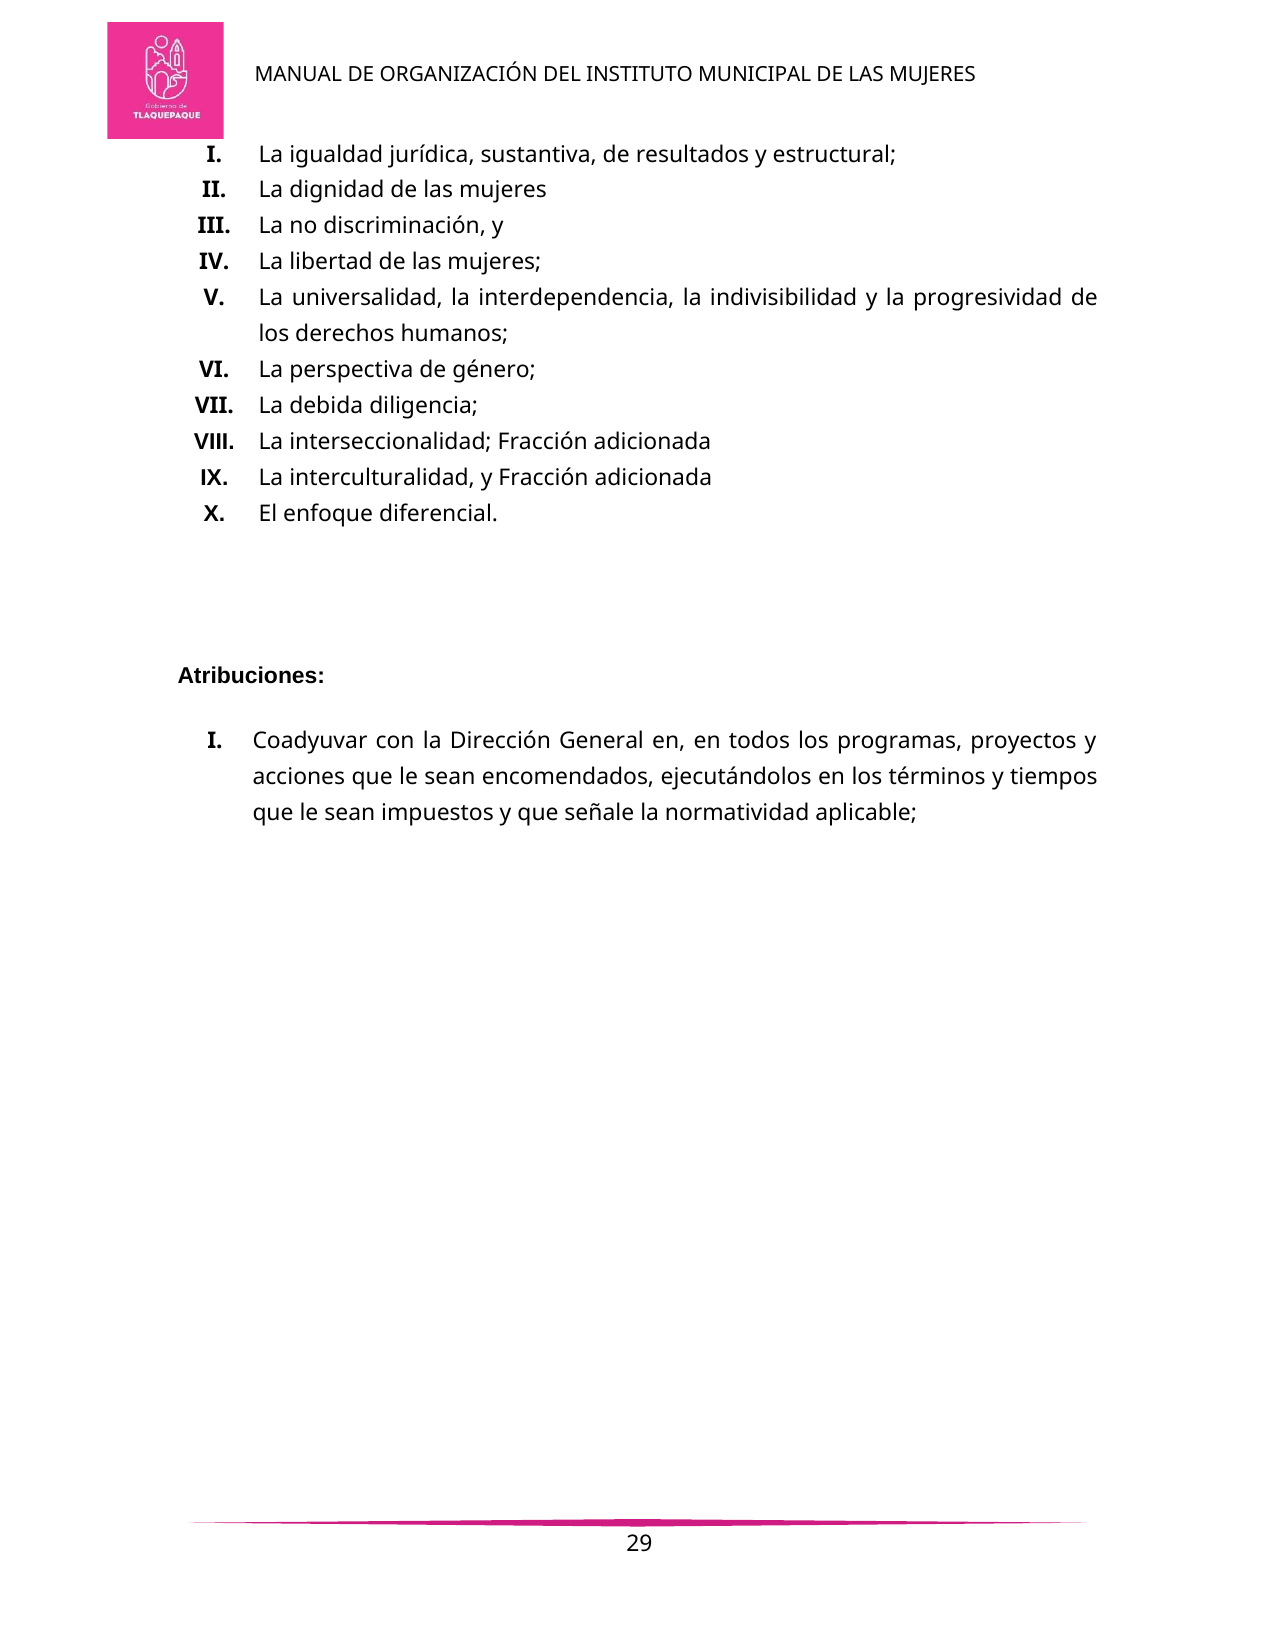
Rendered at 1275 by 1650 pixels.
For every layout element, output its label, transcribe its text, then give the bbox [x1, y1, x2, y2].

list La igualdad jurídica, sustantiva, de resultados y estructural; [214, 137, 1098, 169]
list La debida diligencia; [214, 389, 1098, 420]
list La interculturalidad, y Fracción adicionada [214, 461, 1098, 492]
list La interseccionalidad; Fracción adicionada [214, 425, 1098, 456]
list La libertad de las mujeres; [214, 245, 1098, 277]
list La universalidad, la interdependencia, la indivisibilidad y la progresividad de los derechos humanos; [214, 281, 1098, 348]
list El enfoque diferencial. [214, 497, 1098, 528]
list La no discriminación, y [214, 209, 1098, 241]
list La perspectiva de género; [214, 353, 1098, 384]
subtitle Atribuciones: [177, 662, 1194, 688]
list Coadyuvar con la Dirección General en, en todos los programas, proyectos y acciones que le sean encomendados, ejecutándolos en los términos y tiempos que le sean impuestos y que señale la normatividad aplicable; [215, 724, 1098, 827]
list La dignidad de las mujeres [214, 173, 1098, 205]
picture [107, 22, 224, 139]
